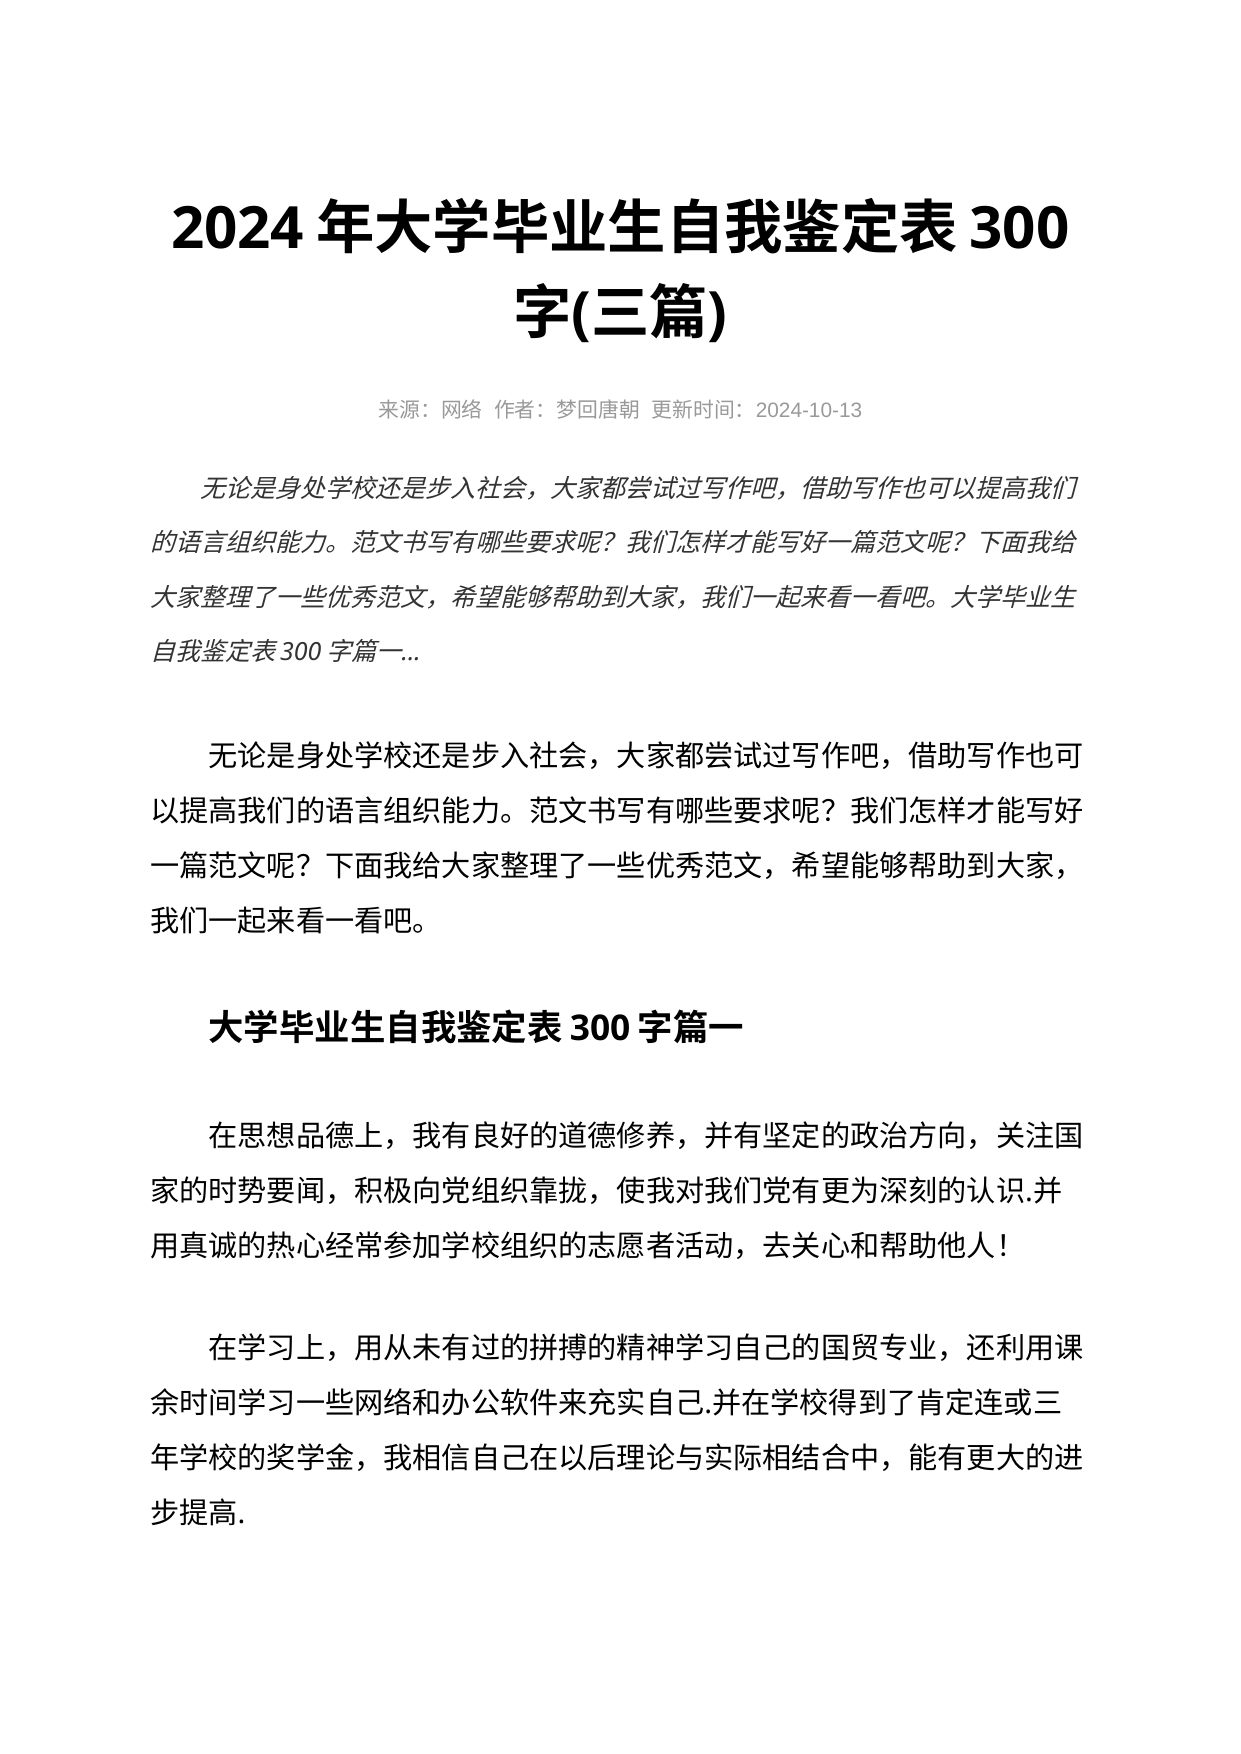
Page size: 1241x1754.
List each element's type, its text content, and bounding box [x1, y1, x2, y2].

text 来源：网络 作者：梦回唐朝 更新时间：2024-10-13 [150, 398, 1090, 422]
subtitle 2024年大学毕业生自我鉴定表300字(三篇) [150, 181, 1090, 351]
text 在思想品德上，我有良好的道德修养，并有坚定的政治方向，关注国家的时势要闻，积极向党组织靠拢，使我对我们党有更为深刻的认识.并用真诚的热心经常参加学校组织的志愿者活动，去关心和帮助他人！ [150, 1113, 1090, 1265]
text 无论是身处学校还是步入社会，大家都尝试过写作吧，借助写作也可以提高我们的语言组织能力。范文书写有哪些要求呢？我们怎样才能写好一篇范文呢？下面我给大家整理了一些优秀范文，希望能够帮助到大家，我们一起来看一看吧。 [150, 733, 1090, 940]
text 在学习上，用从未有过的拼搏的精神学习自己的国贸专业，还利用课余时间学习一些网络和办公软件来充实自己.并在学校得到了肯定连或三年学校的奖学金，我相信自己在以后理论与实际相结合中，能有更大的进步提高. [150, 1324, 1090, 1532]
text 大学毕业生自我鉴定表300字篇一 [150, 999, 1090, 1051]
text 无论是身处学校还是步入社会，大家都尝试过写作吧，借助写作也可以提高我们的语言组织能力。范文书写有哪些要求呢？我们怎样才能写好一篇范文呢？下面我给大家整理了一些优秀范文，希望能够帮助到大家，我们一起来看一看吧。大学毕业生自我鉴定表300字篇一... [150, 468, 1090, 668]
